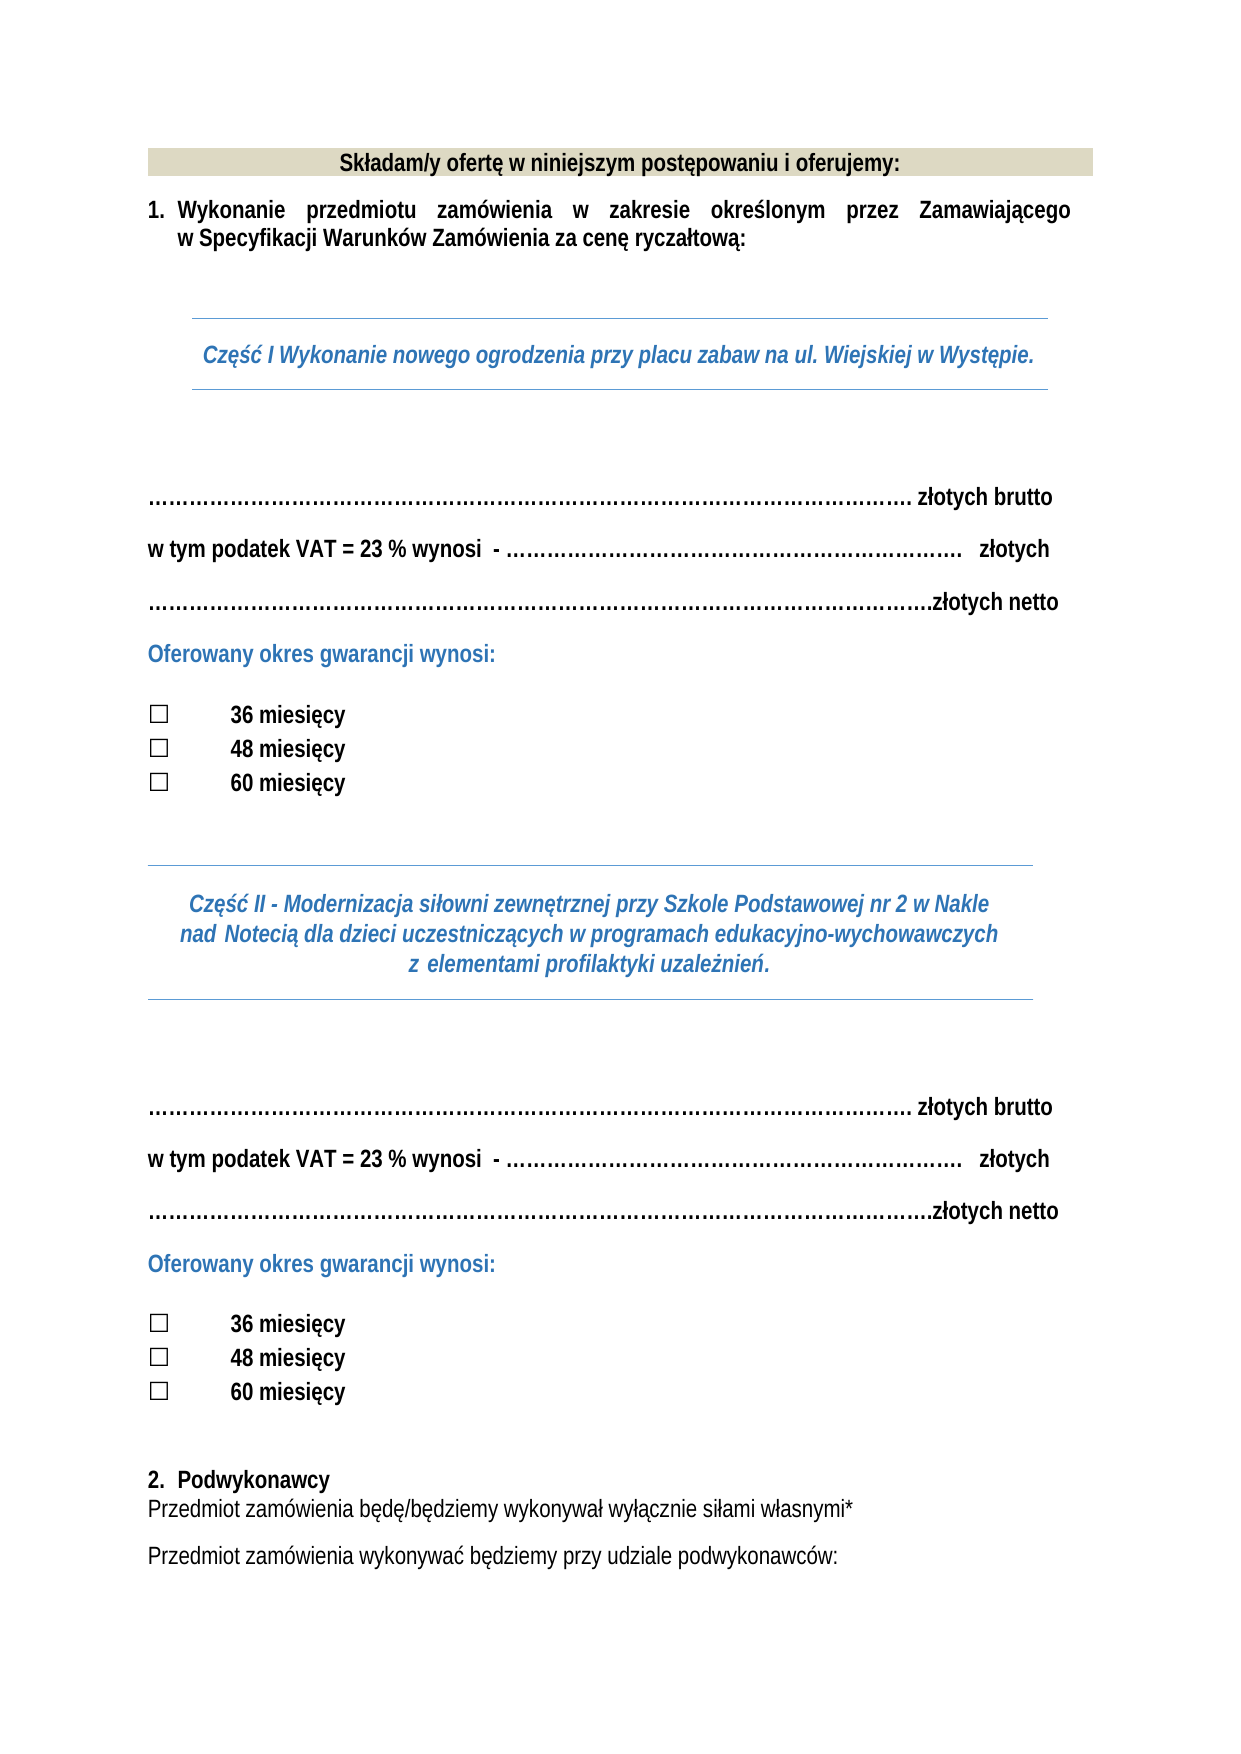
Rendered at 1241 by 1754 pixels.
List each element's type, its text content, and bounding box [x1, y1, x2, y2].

text 36 miesięcy [148, 1306, 1093, 1340]
text 48 miesięcy [148, 1340, 1093, 1374]
text …………………………………………………………………………………………………. złotych brutto [148, 1091, 1093, 1120]
text Część I Wykonanie nowego ogrodzenia przy placu zabaw na ul. Wiejskiej w Występie. [192, 319, 1048, 389]
text 60 miesięcy [148, 1374, 1093, 1408]
text Przedmiot zamówienia będę/będziemy wykonywał wyłącznie siłami własnymi* [148, 1494, 1093, 1523]
text 60 miesięcy [148, 764, 1093, 799]
list Wykonanie przedmiotu zamówienia w zakresie określonym przez Zamawiającego w Specyfikacji Warunków Zamówienia za cenę ryczałtową: [148, 194, 1093, 252]
text 36 miesięcy [148, 696, 1093, 731]
list Podwykonawcy [148, 1465, 1093, 1494]
text …………………………………………………………………………………………………….złotych netto [148, 1196, 1093, 1225]
text w tym podatek VAT = 23 % wynosi - …………………………………………………………. złotych [148, 1144, 1093, 1172]
text w tym podatek VAT = 23 % wynosi - …………………………………………………………. złotych [148, 534, 1093, 563]
text Oferowany okres gwarancji wynosi: [148, 639, 1093, 668]
text …………………………………………………………………………………………………….złotych netto [148, 587, 1093, 615]
text Przedmiot zamówienia wykonywać będziemy przy udziale podwykonawców: [148, 1541, 1093, 1570]
text Część II - Modernizacja siłowni zewnętrznej przy Szkole Podstawowej nr 2 w Nakle nad Notecią dla dzieci uczestniczących w programach edukacyjno-wychowawczych z elementami profilaktyki uzależnień. [148, 866, 1033, 999]
text 48 miesięcy [148, 731, 1093, 764]
text Składam/y ofertę w niniejszym postępowaniu i oferujemy: [148, 148, 1093, 176]
text …………………………………………………………………………………………………. złotych brutto [148, 482, 1093, 511]
text Oferowany okres gwarancji wynosi: [148, 1249, 1093, 1277]
